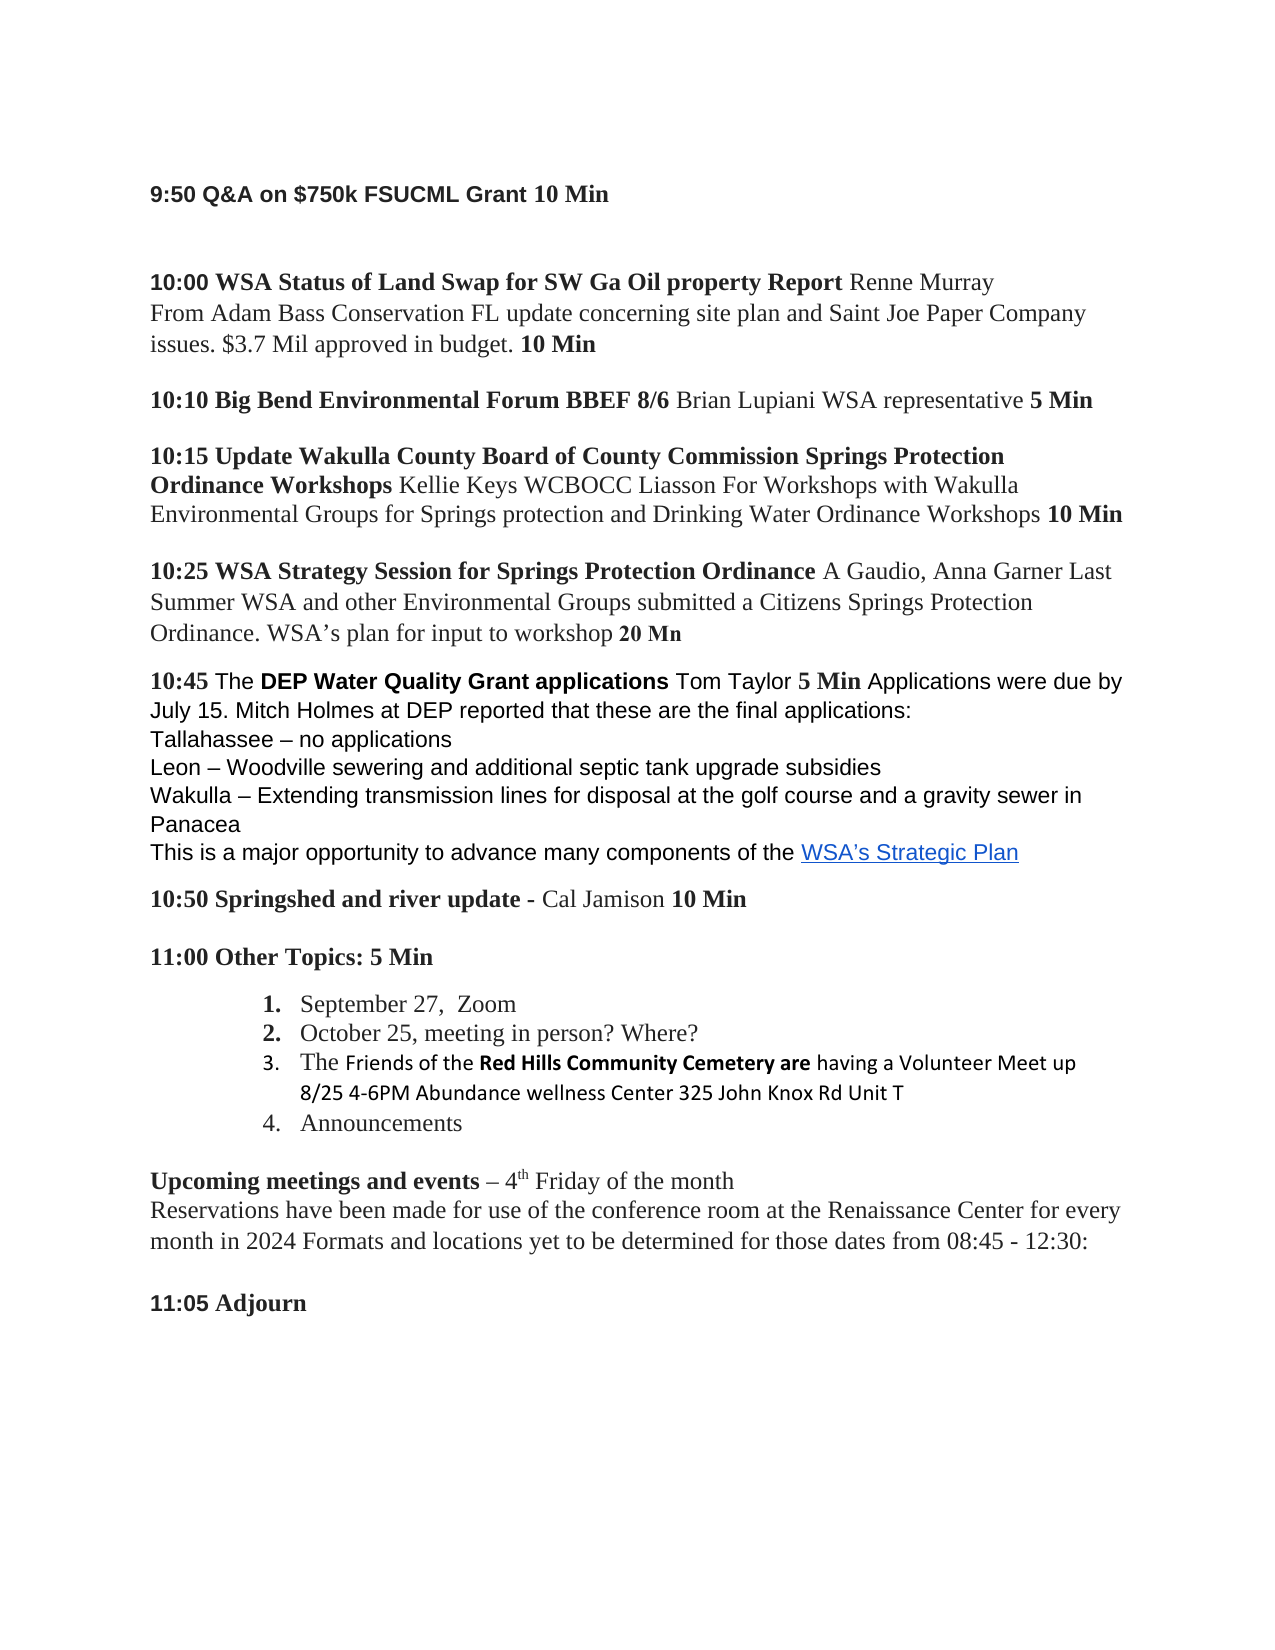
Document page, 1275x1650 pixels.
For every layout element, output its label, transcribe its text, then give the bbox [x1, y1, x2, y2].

text Reservations have been made for use of the conference room at the Renaissance Center for every month in 2024 Formats and locations yet to be determined for those dates from 08:45 - 12:30: [150, 1195, 1125, 1254]
text Upcoming meetings and events – 4th Friday of the month [150, 1166, 1125, 1195]
list September 27, Zoom [262, 989, 1125, 1018]
text Wakulla – Extending transmission lines for disposal at the golf course and a gravity sewer in Panacea [150, 782, 1125, 837]
list Announcements [262, 1108, 1125, 1137]
text 10:45 The DEP Water Quality Grant applications Tom Taylor 5 Min Applications were due by July 15. Mitch Holmes at DEP reported that these are the final applications: [150, 666, 1125, 723]
text From Adam Bass Conservation FL update concerning site plan and Saint Joe Paper Company issues. $3.7 Mil approved in budget. 10 Min [150, 298, 1125, 358]
text 10:25 WSA Strategy Session for Springs Protection Ordinance A Gaudio, Anna Garner Last Summer WSA and other Environmental Groups submitted a Citizens Springs Protection Ordinance. WSA’s plan for input to workshop 20 Mn [150, 556, 1125, 647]
text 9:50 Q&A on $750k FSUCML Grant 10 Min [150, 179, 1125, 207]
text 10:50 Springshed and river update - Cal Jamison 10 Min [150, 884, 1125, 913]
text 10:10 Big Bend Environmental Forum BBEF 8/6 Brian Lupiani WSA representative 5 Min [150, 385, 1125, 414]
text Tallahassee – no applications [150, 726, 1125, 752]
text Leon – Woodville sewering and additional septic tank upgrade subsidies [150, 754, 1125, 780]
list October 25, meeting in person? Where? [262, 1018, 1125, 1047]
text 11:00 Other Topics: 5 Min [150, 942, 1125, 971]
text This is a major opportunity to advance many components of the WSA’s Strategic Plan [150, 839, 1125, 866]
list The Friends of the Red Hills Community Cemetery are having a Volunteer Meet up 8/25 4-6PM Abundance wellness Center 325 John Knox Rd Unit T [262, 1047, 1125, 1106]
text 10:15 Update Wakulla County Board of County Commission Springs Protection Ordinance Workshops Kellie Keys WCBOCC Liasson For Workshops with Wakulla Environmental Groups for Springs protection and Drinking Water Ordinance Workshops 10 Min [150, 441, 1125, 528]
text 10:00 WSA Status of Land Swap for SW Ga Oil property Report Renne Murray [150, 267, 1125, 296]
text 11:05 Adjourn [150, 1288, 1125, 1317]
